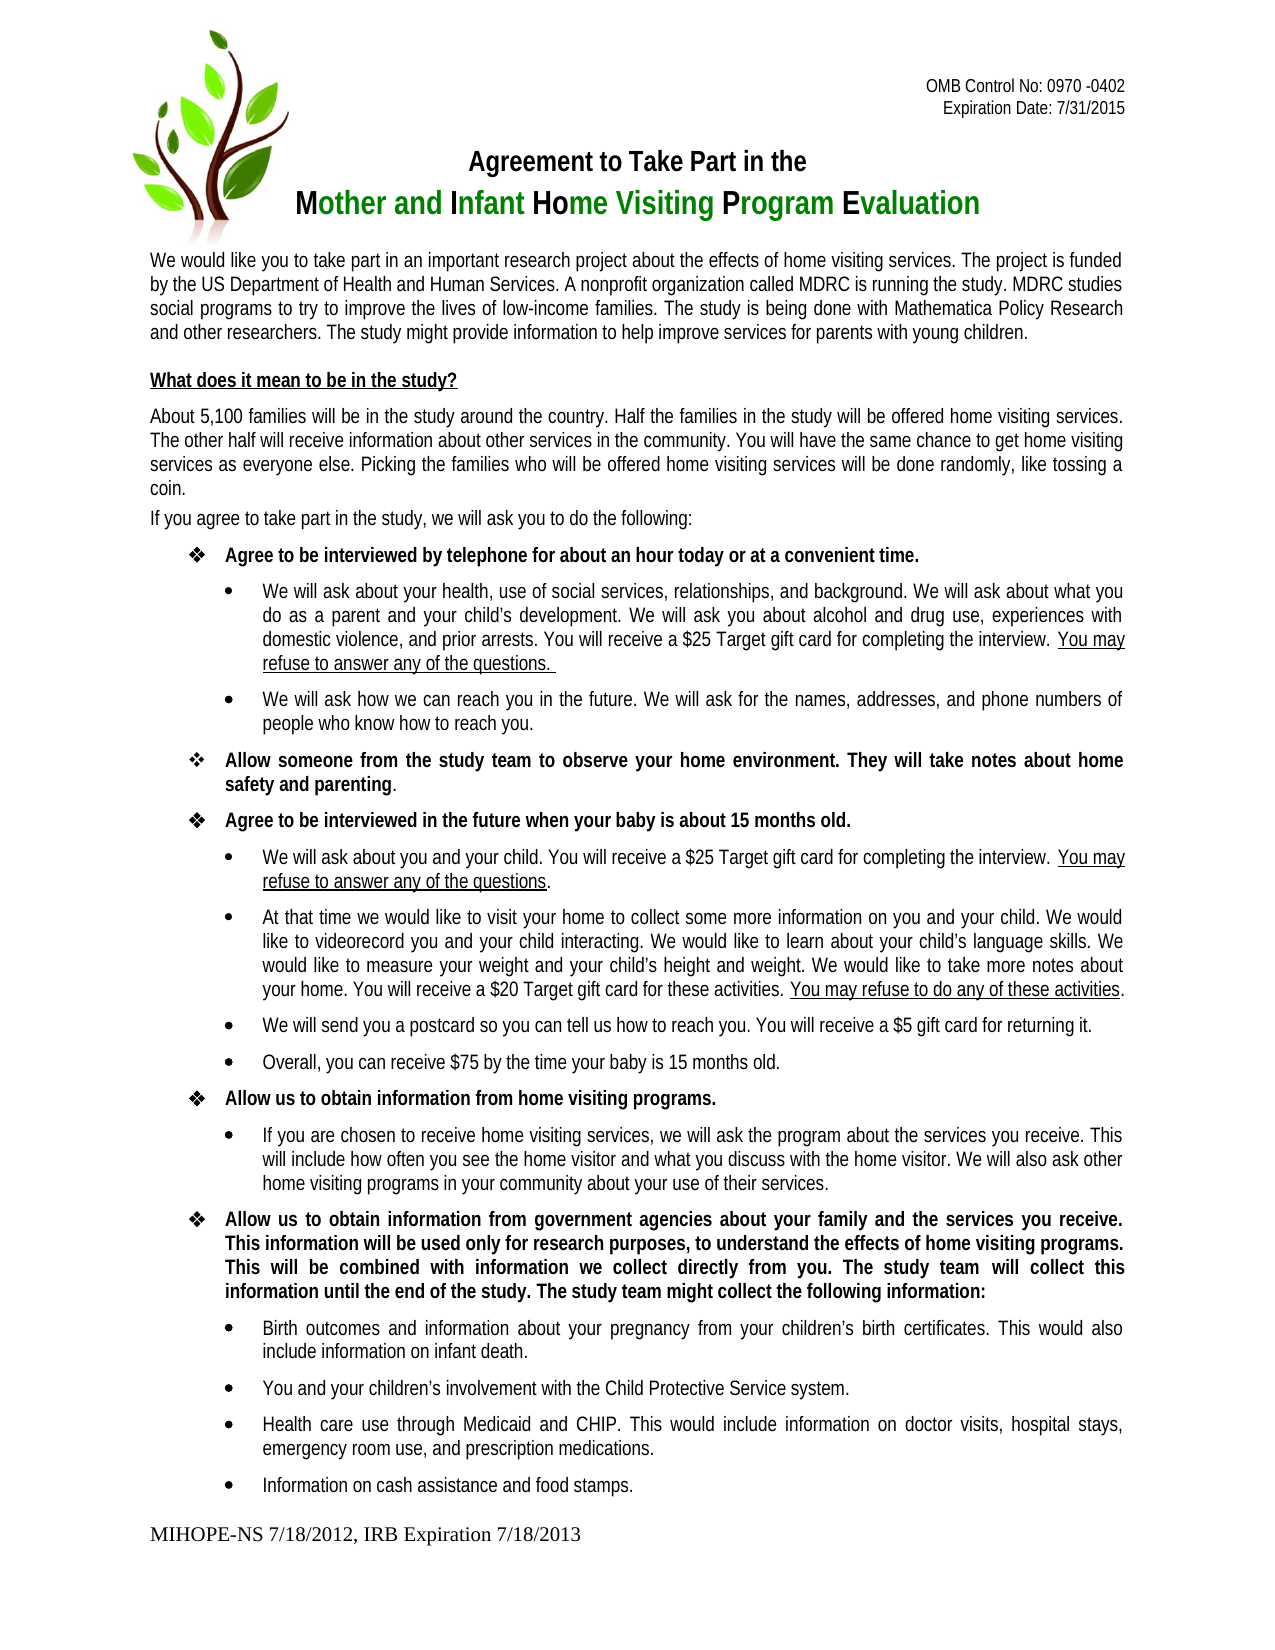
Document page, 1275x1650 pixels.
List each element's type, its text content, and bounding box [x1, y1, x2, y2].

text What does it mean to be in the study? [150, 367, 1125, 391]
list Birth outcomes and information about your pregnancy from your children’s birth certificates. This would also include information on infant death. [225, 1315, 1125, 1363]
list At that time we would like to visit your home to collect some more information on you and your child. We would like to videorecord you and your child interacting. We would like to learn about your child’s language skills. We would like to measure your weight and your child’s height and weight. We would like to take more notes about your home. You will receive a $20 Target gift card for these activities. You may refuse to do any of these activities. [225, 905, 1125, 1001]
list We will ask how we can reach you in the future. We will ask for the names, addresses, and phone numbers of people who know how to reach you. [225, 687, 1125, 735]
list Information on cash assistance and food stamps. [225, 1473, 1125, 1497]
list You and your children’s involvement with the Child Protective Service system. [225, 1376, 1125, 1400]
list Agree to be interviewed by telephone for about an hour today or at a convenient time. [187, 542, 1125, 566]
text If you agree to take part in the study, we will ask you to do the following: [150, 506, 1125, 530]
list Allow us to obtain information from home visiting programs. [187, 1086, 1125, 1110]
list Agree to be interviewed in the future when your baby is about 15 months old. [187, 808, 1125, 832]
picture [132, 29, 289, 247]
text About 5,100 families will be in the study around the country. Half the families in the study will be offered home visiting services. The other half will receive information about other services in the community. You will have the same chance to get home visiting services as everyone else. Picking the families who will be offered home visiting services will be done randomly, like tossing a coin. [150, 404, 1125, 500]
list If you are chosen to receive home visiting services, we will ask the program about the services you receive. This will include how often you see the home visitor and what you discuss with the home visitor. We will also ask other home visiting programs in your community about your use of their services. [225, 1123, 1125, 1194]
list We will send you a postcard so you can tell us how to reach you. You will receive a $5 gift card for returning it. [225, 1013, 1125, 1037]
list Allow us to obtain information from government agencies about your family and the services you receive. This information will be used only for research purposes, to understand the effects of home visiting programs. This will be combined with information we collect directly from you. The study team will collect this information until the end of the study. The study team might collect the following information: [187, 1207, 1125, 1303]
subtitle Agreement to Take Part in the [150, 144, 1125, 178]
list Allow someone from the study team to observe your home environment. They will take notes about home safety and parenting. [187, 748, 1125, 796]
list We will ask about your health, use of social services, relationships, and background. We will ask about what you do as a parent and your child’s development. We will ask you about alcohol and drug use, experiences with domestic violence, and prior arrests. You will receive a $25 Target gift card for completing the interview. You may refuse to answer any of the questions. [225, 579, 1125, 675]
list We will ask about you and your child. You will receive a $25 Target gift card for completing the interview. You may refuse to answer any of the questions. [225, 844, 1125, 892]
list Overall, you can receive $75 by the time your baby is 15 months old. [225, 1050, 1125, 1074]
list Health care use through Medicaid and CHIP. This would include information on doctor visits, hospital stays, emergency room use, and prescription medications. [225, 1412, 1125, 1460]
text We would like you to take part in an important research project about the effects of home visiting services. The project is funded by the US Department of Health and Human Services. A nonprofit organization called MDRC is running the study. MDRC studies social programs to try to improve the lives of low-income families. The study is being done with Mathematica Policy Research and other researchers. The study might provide information to help improve services for parents with young children. [150, 248, 1125, 343]
